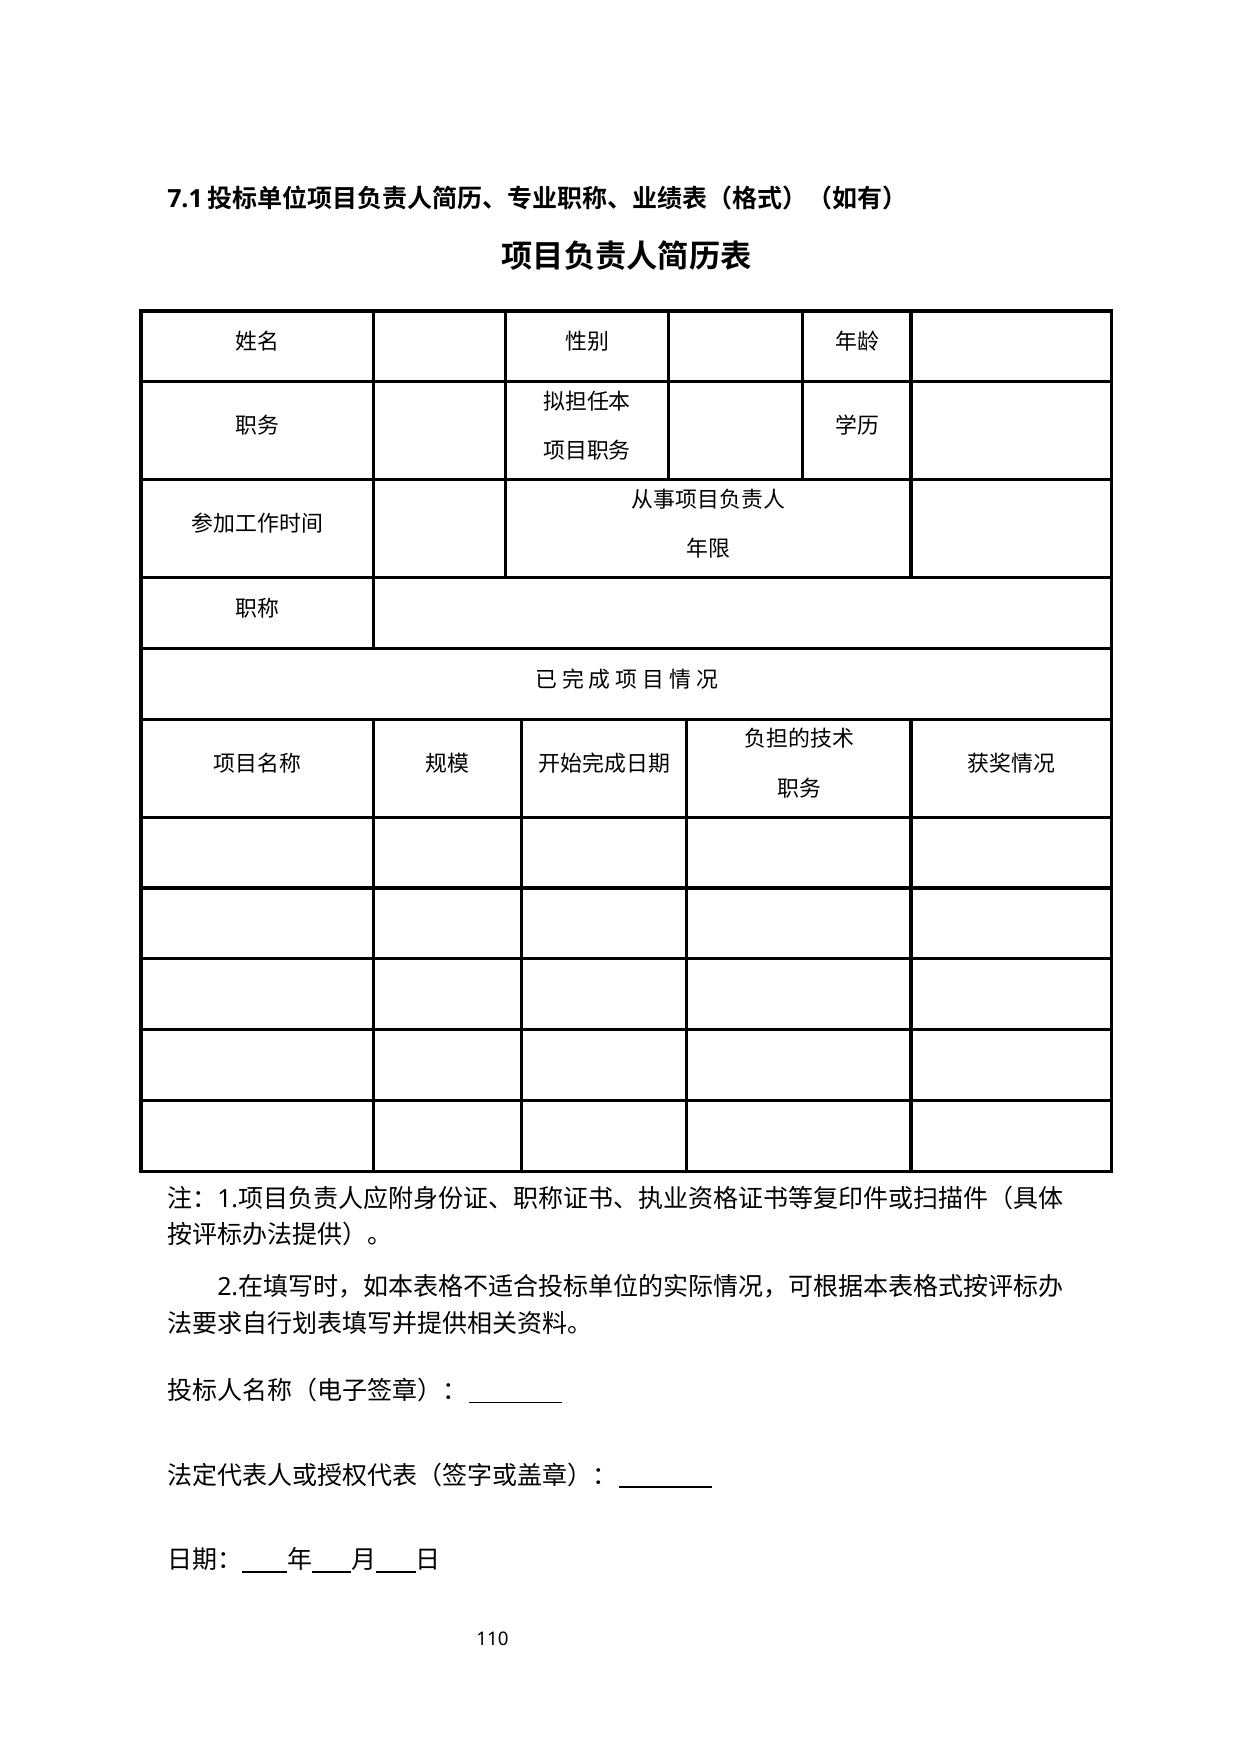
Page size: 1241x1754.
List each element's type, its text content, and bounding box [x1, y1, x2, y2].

table_cell 职务 [143, 383, 372, 478]
table_cell [688, 890, 909, 957]
text 投标人名称（电子签章）： [167, 1356, 1086, 1422]
table_cell [375, 579, 1110, 647]
table_cell 负担的技术 职务 [688, 721, 909, 816]
table_cell [523, 819, 685, 886]
table_cell [688, 1102, 909, 1170]
table_cell [375, 481, 504, 576]
text 注：1.项目负责人应附身份证、职称证书、执业资格证书等复印件或扫描件（具体按评标办法提供）。 [167, 1178, 1086, 1251]
table_cell [143, 819, 372, 886]
table_header 年龄 [804, 313, 909, 380]
table_cell [688, 1031, 909, 1099]
table_cell 规模 [375, 721, 520, 816]
table_cell [913, 960, 1110, 1028]
table_cell [523, 890, 685, 957]
table_cell [670, 383, 801, 478]
text 项目负责人简历表 [167, 220, 1086, 287]
table_cell [913, 481, 1110, 576]
text 7.1投标单位项目负责人简历、专业职称、业绩表（格式）（如有） [167, 179, 1086, 215]
table_cell [913, 890, 1110, 957]
table_cell [143, 1031, 372, 1099]
table_cell 学历 [804, 383, 909, 478]
table_cell 已 完 成 项 目 情 况 [143, 650, 1110, 718]
table_header [375, 313, 504, 380]
table_cell 参加工作时间 [143, 481, 372, 576]
table_cell 获奖情况 [913, 721, 1110, 816]
table_header 性别 [507, 313, 667, 380]
table_cell [375, 1031, 520, 1099]
table_cell 从事项目负责人 年限 [507, 481, 909, 576]
table_cell 项目名称 [143, 721, 372, 816]
table_cell 拟担任本 项目职务 [507, 383, 667, 478]
text 日期： 年 月 日 [167, 1525, 1086, 1591]
text 法定代表人或授权代表（签字或盖章）： [167, 1440, 1086, 1507]
table_cell [375, 383, 504, 478]
table_cell [143, 890, 372, 957]
table_cell [913, 1031, 1110, 1099]
table_cell [913, 383, 1110, 478]
text 2.在填写时，如本表格不适合投标单位的实际情况，可根据本表格式按评标办法要求自行划表填写并提供相关资料。 [167, 1267, 1086, 1339]
table_cell [688, 819, 909, 886]
table_header 姓名 [143, 313, 372, 380]
table_cell [913, 819, 1110, 886]
table_cell 开始完成日期 [523, 721, 685, 816]
table_cell [523, 960, 685, 1028]
table_cell [143, 1102, 372, 1170]
table_cell [143, 960, 372, 1028]
table_cell [688, 960, 909, 1028]
table_header [913, 313, 1110, 380]
table_cell [523, 1031, 685, 1099]
table_cell 职称 [143, 579, 372, 647]
table_cell [375, 1102, 520, 1170]
table_cell [375, 890, 520, 957]
table_cell [375, 819, 520, 886]
table_cell [523, 1102, 685, 1170]
table_header [670, 313, 801, 380]
table_cell [375, 960, 520, 1028]
table_cell [913, 1102, 1110, 1170]
